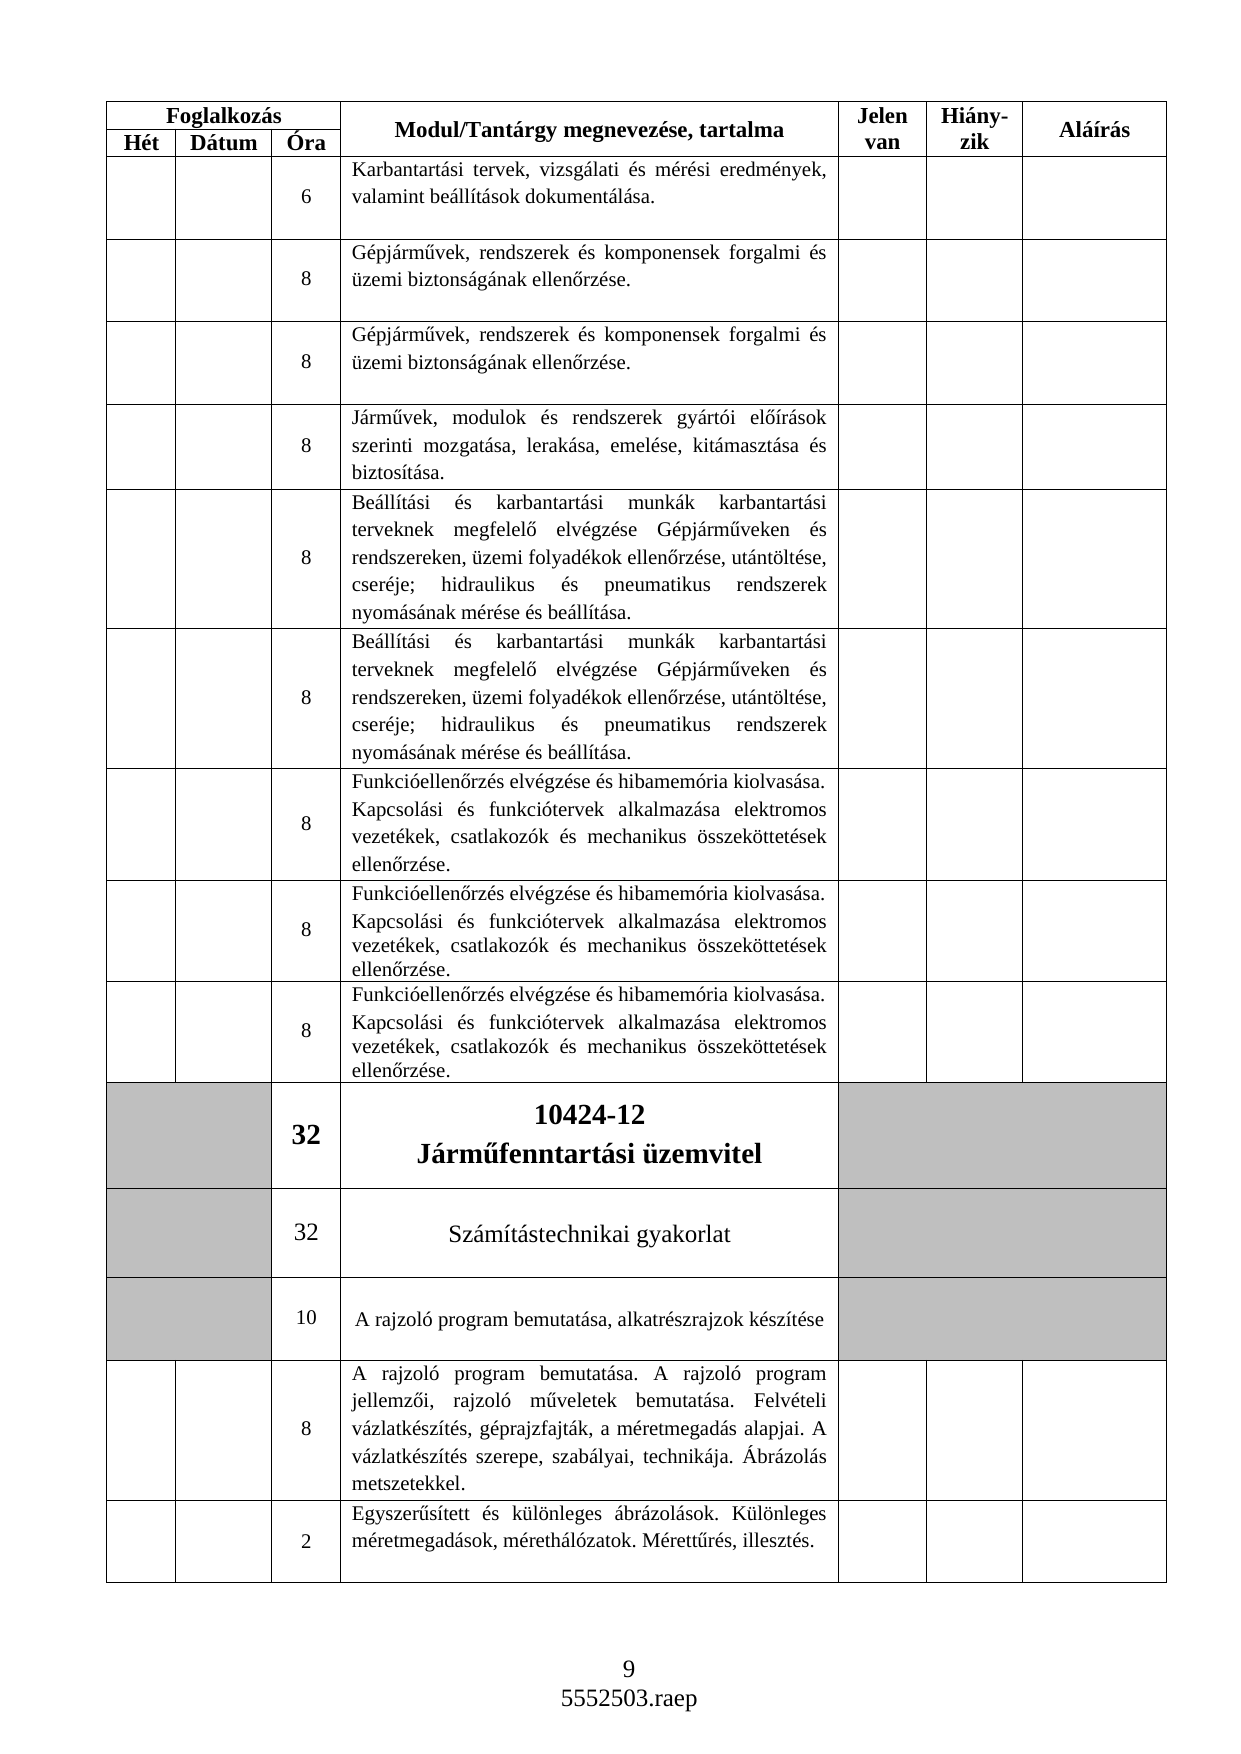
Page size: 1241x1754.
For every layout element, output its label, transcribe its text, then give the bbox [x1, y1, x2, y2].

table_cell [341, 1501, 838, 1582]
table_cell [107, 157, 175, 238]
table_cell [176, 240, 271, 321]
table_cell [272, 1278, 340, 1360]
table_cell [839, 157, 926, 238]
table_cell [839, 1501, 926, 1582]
table_cell Hét [107, 130, 175, 156]
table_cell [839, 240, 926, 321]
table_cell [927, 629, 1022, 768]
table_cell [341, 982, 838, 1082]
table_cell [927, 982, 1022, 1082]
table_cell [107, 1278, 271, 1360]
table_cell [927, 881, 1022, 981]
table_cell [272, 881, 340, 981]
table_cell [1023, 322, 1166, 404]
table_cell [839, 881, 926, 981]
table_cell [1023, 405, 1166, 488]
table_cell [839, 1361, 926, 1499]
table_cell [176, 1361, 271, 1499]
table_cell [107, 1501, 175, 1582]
table_cell Óra [272, 130, 340, 156]
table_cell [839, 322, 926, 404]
table_header Jelen van (fő) [839, 102, 926, 156]
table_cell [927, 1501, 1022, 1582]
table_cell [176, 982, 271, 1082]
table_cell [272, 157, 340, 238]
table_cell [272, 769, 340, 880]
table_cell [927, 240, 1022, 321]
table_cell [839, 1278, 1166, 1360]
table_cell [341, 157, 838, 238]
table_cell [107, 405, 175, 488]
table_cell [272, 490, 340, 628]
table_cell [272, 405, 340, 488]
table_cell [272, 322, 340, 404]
table_header Modul/Tantárgy megnevezése, tartalma [341, 102, 838, 156]
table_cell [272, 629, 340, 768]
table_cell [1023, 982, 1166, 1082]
table_header Aláírás [1023, 102, 1166, 156]
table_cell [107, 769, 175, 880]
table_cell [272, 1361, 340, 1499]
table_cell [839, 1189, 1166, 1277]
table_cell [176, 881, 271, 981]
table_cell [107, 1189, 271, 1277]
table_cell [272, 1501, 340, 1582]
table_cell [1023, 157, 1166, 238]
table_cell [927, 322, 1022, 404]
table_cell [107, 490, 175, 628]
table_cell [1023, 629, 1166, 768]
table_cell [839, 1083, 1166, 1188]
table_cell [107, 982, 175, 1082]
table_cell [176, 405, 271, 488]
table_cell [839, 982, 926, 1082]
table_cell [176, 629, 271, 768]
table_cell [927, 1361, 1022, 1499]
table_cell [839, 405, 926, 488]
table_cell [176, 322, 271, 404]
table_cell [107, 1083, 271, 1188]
table_header Foglalkozás [107, 102, 340, 128]
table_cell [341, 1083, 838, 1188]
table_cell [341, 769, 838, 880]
table_cell Dátum [176, 130, 271, 156]
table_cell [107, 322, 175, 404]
table_header Hiány- zik (fő) [927, 102, 1022, 156]
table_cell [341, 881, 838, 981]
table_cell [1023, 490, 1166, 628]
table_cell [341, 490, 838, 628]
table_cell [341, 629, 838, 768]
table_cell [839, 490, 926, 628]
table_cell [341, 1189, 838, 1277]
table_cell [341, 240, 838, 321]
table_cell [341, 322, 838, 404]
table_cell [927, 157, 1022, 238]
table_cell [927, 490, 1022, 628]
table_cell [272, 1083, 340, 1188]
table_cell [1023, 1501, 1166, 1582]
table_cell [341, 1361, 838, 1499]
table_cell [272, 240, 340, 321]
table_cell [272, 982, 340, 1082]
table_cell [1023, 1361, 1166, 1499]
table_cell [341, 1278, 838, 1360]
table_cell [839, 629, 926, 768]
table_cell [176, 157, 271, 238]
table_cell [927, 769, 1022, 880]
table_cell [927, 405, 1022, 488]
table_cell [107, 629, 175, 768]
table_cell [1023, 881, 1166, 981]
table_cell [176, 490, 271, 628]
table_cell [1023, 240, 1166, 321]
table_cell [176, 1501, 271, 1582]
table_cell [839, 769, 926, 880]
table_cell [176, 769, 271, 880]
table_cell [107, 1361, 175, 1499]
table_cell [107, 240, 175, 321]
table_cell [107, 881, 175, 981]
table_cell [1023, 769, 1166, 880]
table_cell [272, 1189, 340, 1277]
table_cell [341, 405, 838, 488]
